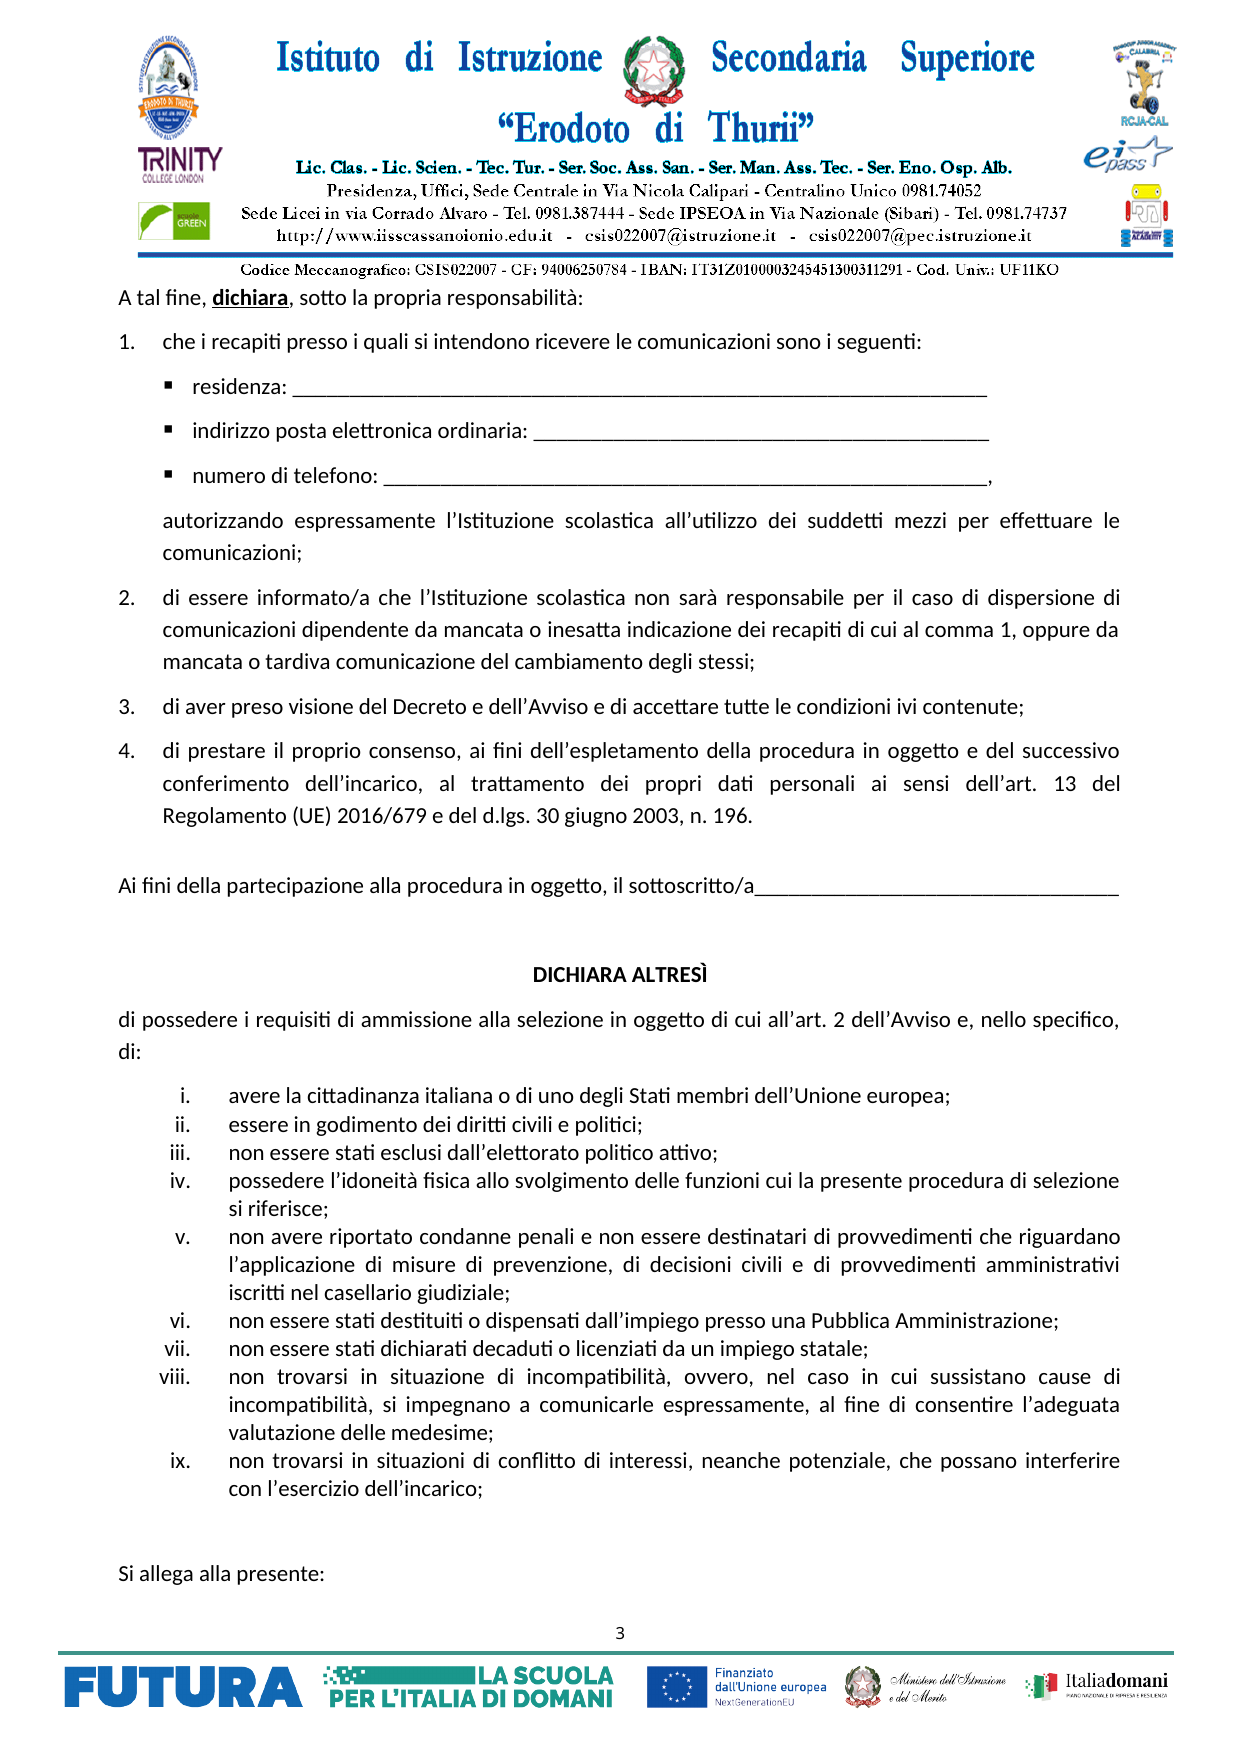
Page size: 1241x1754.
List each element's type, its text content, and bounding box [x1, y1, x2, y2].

text A tal fine, dichiara, sotto la propria responsabilità: [118, 283, 1122, 311]
list che i recapiti presso i quali si intendono ricevere le comunicazioni sono i seguenti: [118, 327, 1122, 355]
list non essere stati esclusi dall’elettorato politico attivo; [191, 1138, 1122, 1166]
list non trovarsi in situazioni di conflitto di interessi, neanche potenziale, che possano interferire con l’esercizio dell’incarico; [191, 1446, 1122, 1502]
list avere la cittadinanza italiana o di uno degli Stati membri dell’Unione europea; [191, 1082, 1122, 1110]
list non avere riportato condanne penali e non essere destinatari di provvedimenti che riguardano l’applicazione di misure di prevenzione, di decisioni civili e di provvedimenti amministrativi iscritti nel casellario giudiziale; [191, 1222, 1122, 1306]
text Ai fini della partecipazione alla procedura in oggetto, il sottoscritto/a________________________________ [118, 871, 1122, 899]
list di aver preso visione del Decreto e dell’Avviso e di accettare tutte le condizioni ivi contenute; [118, 692, 1122, 720]
text di possedere i requisiti di ammissione alla selezione in oggetto di cui all’art. 2 dell’Avviso e, nello specifico, di: [118, 1005, 1122, 1065]
list non essere stati dichiarati decaduti o licenziati da un impiego statale; [191, 1334, 1122, 1362]
text autorizzando espressamente l’Istituzione scolastica all’utilizzo dei suddetti mezzi per effettuare le comunicazioni; [162, 506, 1122, 566]
text DICHIARA ALTRESÌ [118, 960, 1122, 988]
list possedere l’idoneità fisica allo svolgimento delle funzioni cui la presente procedura di selezione si riferisce; [191, 1166, 1122, 1222]
list essere in godimento dei diritti civili e politici; [191, 1110, 1122, 1138]
picture [62, 1663, 1170, 1711]
list numero di telefono: _____________________________________________________, [162, 461, 1122, 489]
picture [118, 29, 1190, 283]
list di prestare il proprio consenso, ai fini dell’espletamento della procedura in oggetto e del successivo conferimento dell’incarico, al trattamento dei propri dati personali ai sensi dell’art. 13 del Regolamento (UE) 2016/679 e del d.lgs. 30 giugno 2003, n. 196. [118, 737, 1122, 829]
list non essere stati destituiti o dispensati dall’impiego presso una Pubblica Amministrazione; [191, 1306, 1122, 1334]
list di essere informato/a che l’Istituzione scolastica non sarà responsabile per il caso di dispersione di comunicazioni dipendente da mancata o inesatta indicazione dei recapiti di cui al comma 1, oppure da mancata o tardiva comunicazione del cambiamento degli stessi; [118, 583, 1122, 675]
list residenza: _____________________________________________________________ [162, 372, 1122, 400]
text Si allega alla presente: [118, 1559, 1122, 1587]
list indirizzo posta elettronica ordinaria: ________________________________________ [162, 417, 1122, 445]
list non trovarsi in situazione di incompatibilità, ovvero, nel caso in cui sussistano cause di incompatibilità, si impegnano a comunicarle espressamente, al fine di consentire l’adeguata valutazione delle medesime; [191, 1362, 1122, 1446]
